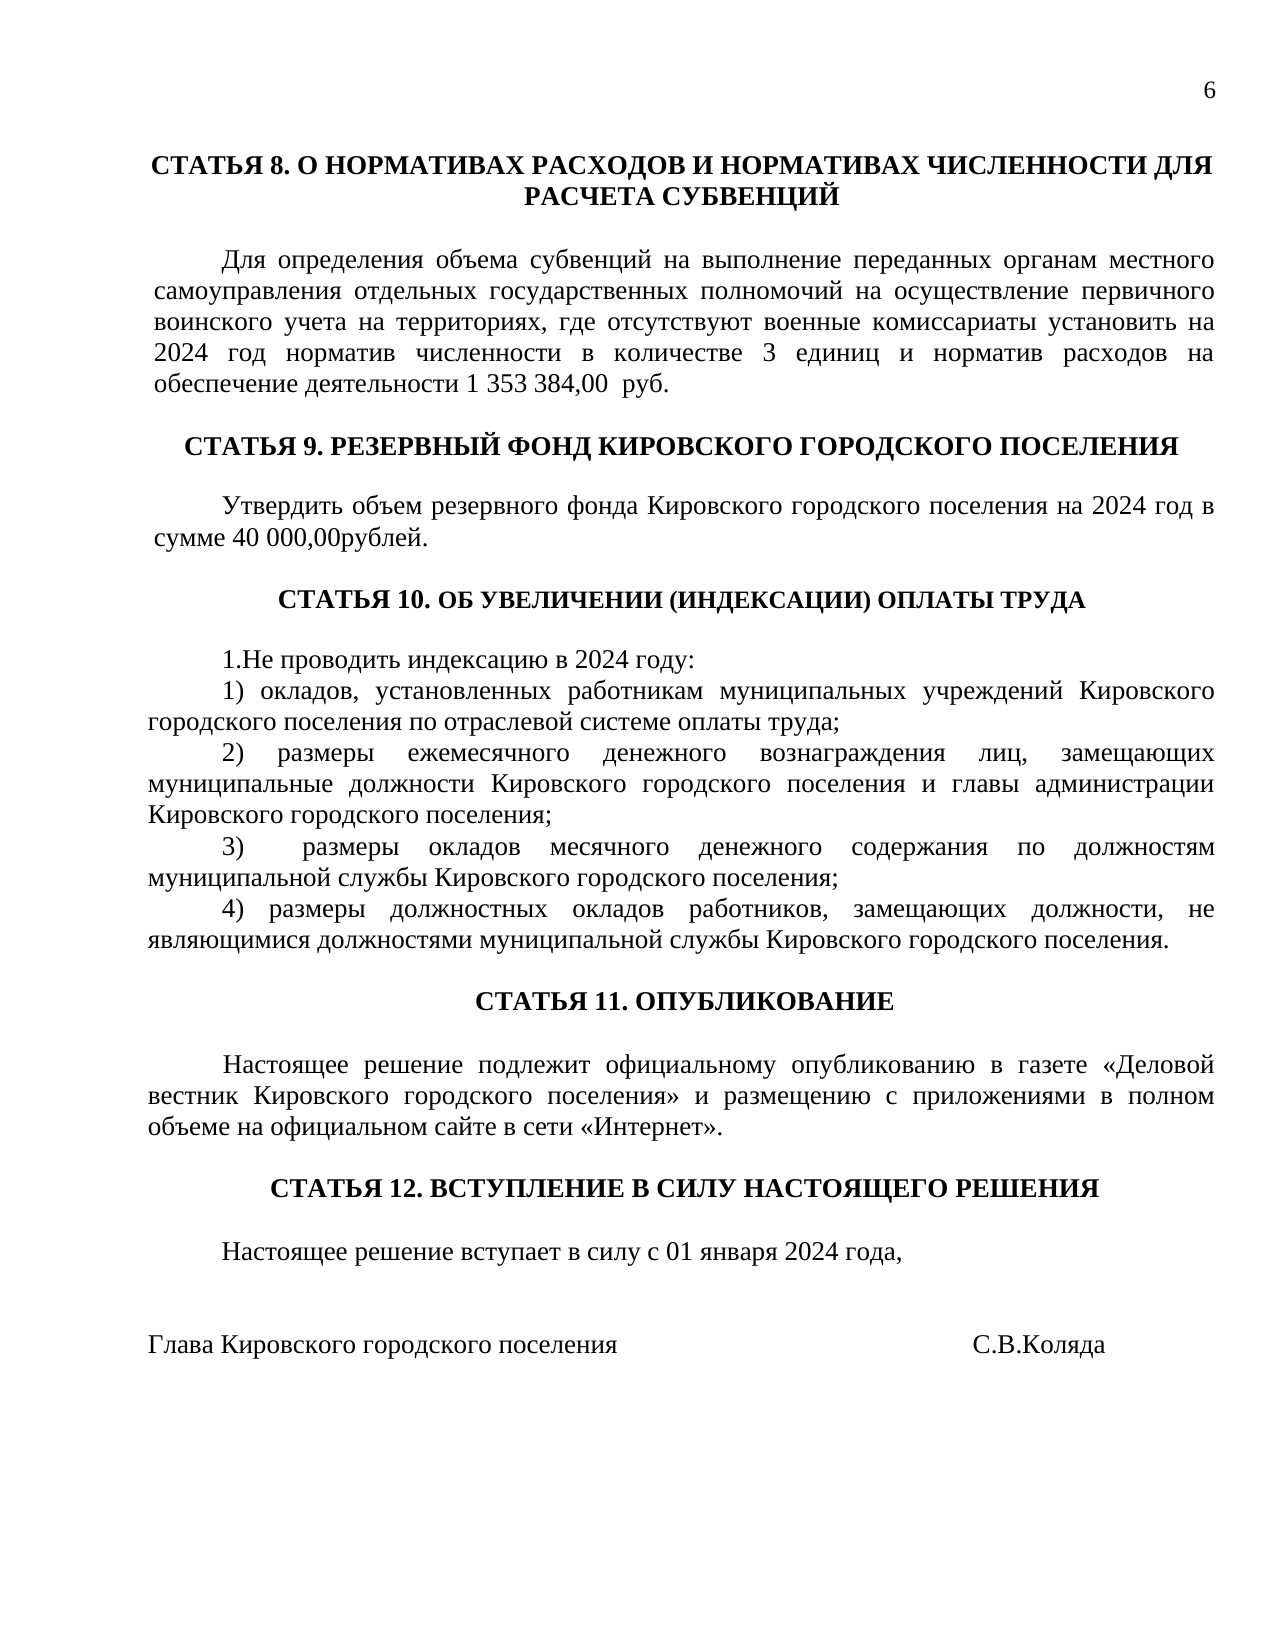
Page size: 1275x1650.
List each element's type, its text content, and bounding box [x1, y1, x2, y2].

text 1) окладов, установленных работникам муниципальных учреждений Кировского городского поселения по отраслевой системе оплаты труда; [148, 674, 1216, 736]
text СТАТЬЯ 12. ВСТУПЛЕНИЕ В СИЛУ НАСТОЯЩЕГО РЕШЕНИЯ [154, 1172, 1216, 1203]
text СТАТЬЯ 11. ОПУБЛИКОВАНИЕ [154, 985, 1216, 1017]
text 3) размеры окладов месячного денежного содержания по должностям муниципальной службы Кировского городского поселения; [148, 830, 1216, 892]
text Настоящее решение вступает в силу с 01 января 2024 года, [148, 1234, 1216, 1266]
text 1.Не проводить индексацию в 2024 году: [148, 643, 1216, 674]
text Для определения объема субвенций на выполнение переданных органам местного самоуправления отдельных государственных полномочий на осуществление первичного воинского учета на территориях, где отсутствуют военные комиссариаты установить на 2024 год норматив численности в количестве 3 единиц и норматив расходов на обеспечение деятельности 1 353 384,00 руб. [154, 243, 1216, 398]
text СТАТЬЯ 10. ОБ УВЕЛИЧЕНИИ (ИНДЕКСАЦИИ) ОПЛАТЫ ТРУДА [148, 583, 1216, 614]
text СТАТЬЯ 9. РЕЗЕРВНЫЙ ФОНД КИРОВСКОГО ГОРОДСКОГО ПОСЕЛЕНИЯ [148, 429, 1216, 461]
text 4) размеры должностных окладов работников, замещающих должности, не являющимися должностями муниципальной службы Кировского городского поселения. [148, 892, 1216, 954]
text Настоящее решение подлежит официальному опубликованию в газете «Деловой вестник Кировского городского поселения» и размещению с приложениями в полном объеме на официальном сайте в сети «Интернет». [148, 1048, 1216, 1141]
text Утвердить объем резервного фонда Кировского городского поселения на 2024 год в сумме 40 000,00рублей. [154, 489, 1216, 552]
text 2) размеры ежемесячного денежного вознаграждения лиц, замещающих муниципальные должности Кировского городского поселения и главы администрации Кировского городского поселения; [148, 736, 1216, 830]
text Глава Кировского городского поселения С.В.Коляда [148, 1328, 1216, 1359]
text СТАТЬЯ 8. О НОРМАТИВАХ РАСХОДОВ И НОРМАТИВАХ ЧИСЛЕННОСТИ ДЛЯ РАСЧЕТА СУБВЕНЦИЙ [148, 149, 1216, 212]
